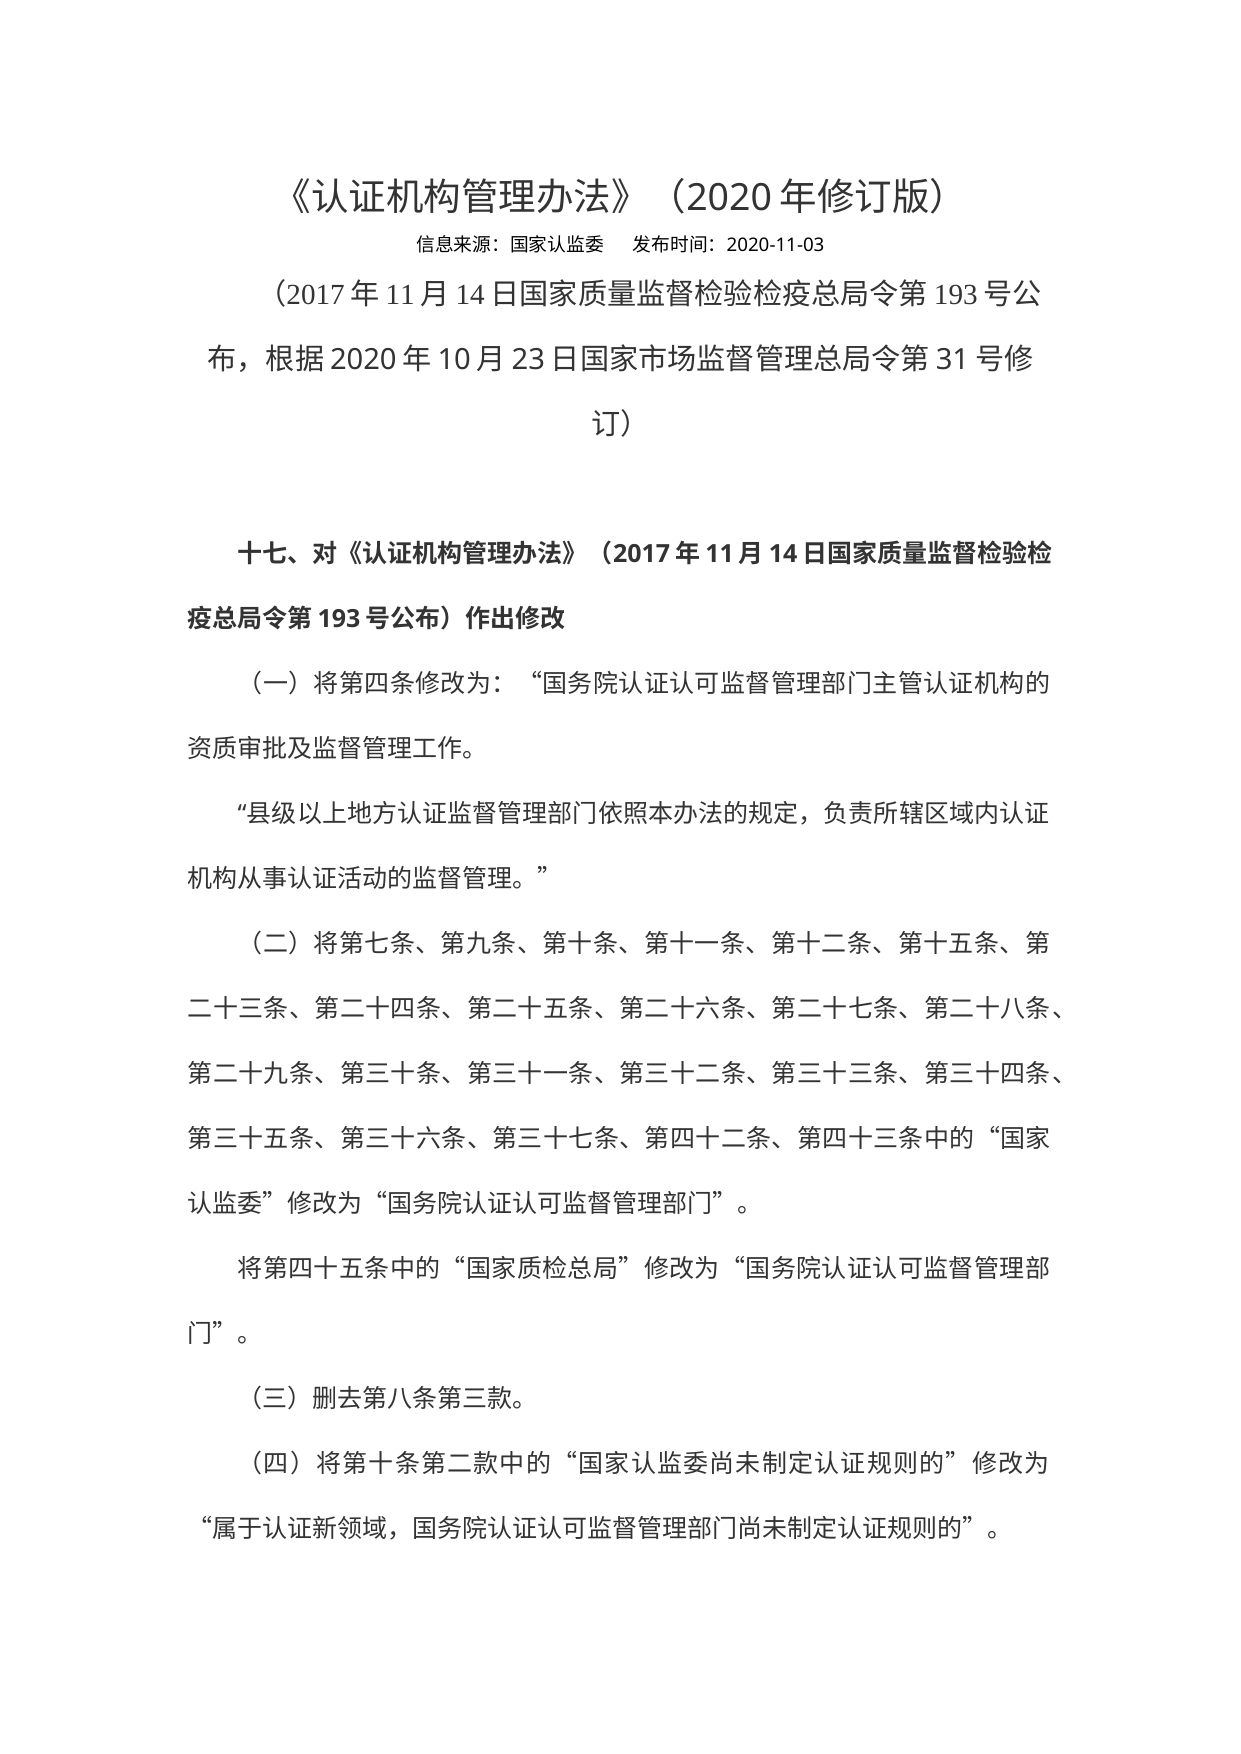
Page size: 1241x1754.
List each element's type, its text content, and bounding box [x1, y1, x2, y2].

text （四）将第十条第二款中的“国家认监委尚未制定认证规则的”修改为“属于认证新领域，国务院认证认可监督管理部门尚未制定认证规则的”。 [187, 1429, 1053, 1559]
text 将第四十五条中的“国家质检总局”修改为“国务院认证认可监督管理部门”。 [187, 1234, 1053, 1364]
text （一）将第四条修改为：“国务院认证认可监督管理部门主管认证机构的资质审批及监督管理工作。 [187, 649, 1053, 779]
text 信息来源：国家认监委 发布时间：2020-11-03 [187, 227, 1053, 259]
text （2017年11月14日国家质量监督检验检疫总局令第193号公布，根据2020年10月23日国家市场监督管理总局令第31号修订） [187, 259, 1053, 454]
text 《认证机构管理办法》（2020年修订版） [187, 162, 1053, 227]
text 十七、对《认证机构管理办法》（2017年11月14日国家质量监督检验检疫总局令第193号公布）作出修改 [187, 519, 1053, 649]
text “县级以上地方认证监督管理部门依照本办法的规定，负责所辖区域内认证机构从事认证活动的监督管理。” [187, 779, 1053, 909]
text （二）将第七条、第九条、第十条、第十一条、第十二条、第十五条、第二十三条、第二十四条、第二十五条、第二十六条、第二十七条、第二十八条、第二十九条、第三十条、第三十一条、第三十二条、第三十三条、第三十四条、第三十五条、第三十六条、第三十七条、第四十二条、第四十三条中的“国家认监委”修改为“国务院认证认可监督管理部门”。 [187, 909, 1053, 1234]
text （三）删去第八条第三款。 [187, 1364, 1053, 1429]
